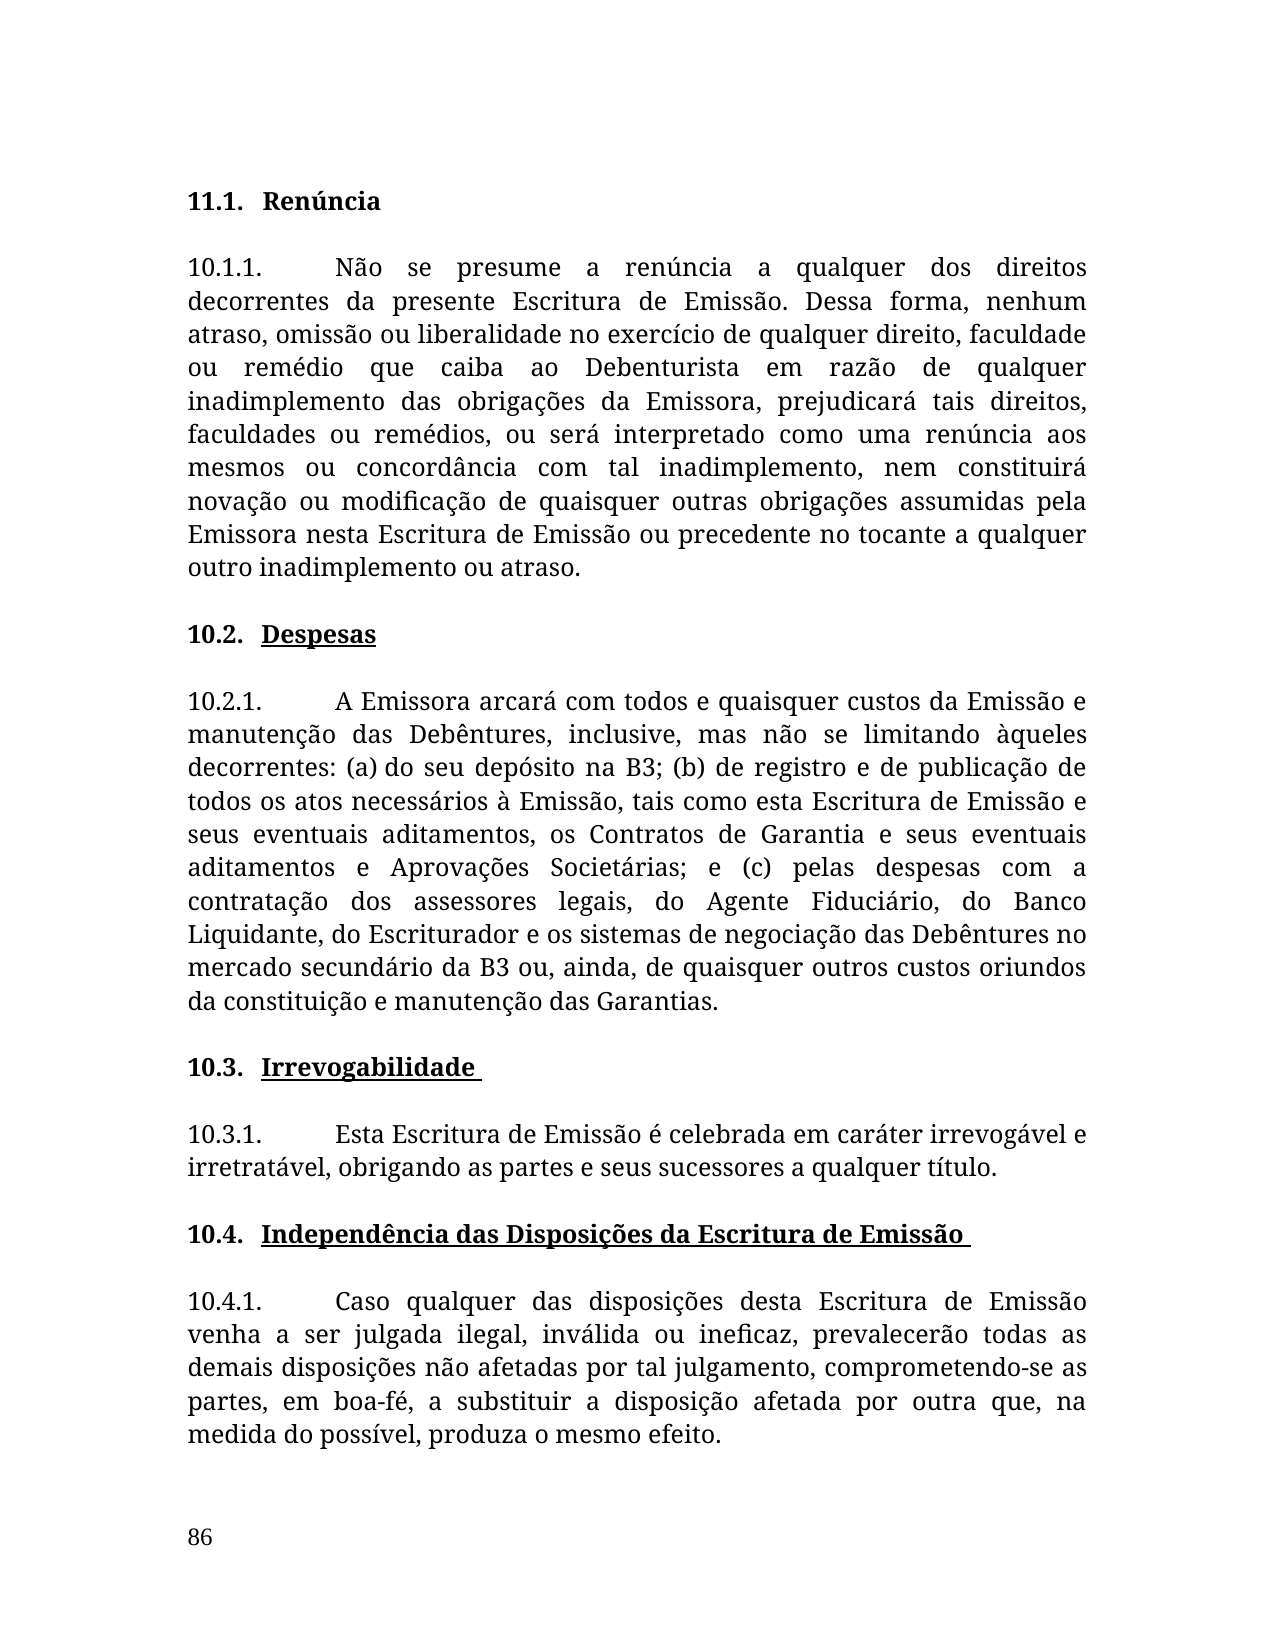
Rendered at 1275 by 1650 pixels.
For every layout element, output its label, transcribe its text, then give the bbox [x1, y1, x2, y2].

subtitle Independência das Disposições da Escritura de Emissão [187, 1217, 1088, 1250]
subtitle Não se presume a renúncia a qualquer dos direitos decorrentes da presente Escritura de Emissão. Dessa forma, nenhum atraso, omissão ou liberalidade no exercício de qualquer direito, faculdade ou remédio que caiba ao Debenturista em razão de qualquer inadimplemento das obrigações da Emissora, prejudicará tais direitos, faculdades ou remédios, ou será interpretado como uma renúncia aos mesmos ou concordância com tal inadimplemento, nem constituirá novação ou modificação de quaisquer outras obrigações assumidas pela Emissora nesta Escritura de Emissão ou precedente no tocante a qualquer outro inadimplemento ou atraso. [187, 250, 1088, 583]
subtitle Esta Escritura de Emissão é celebrada em caráter irrevogável e irretratável, obrigando as partes e seus sucessores a qualquer título. [187, 1117, 1088, 1183]
subtitle A Emissora arcará com todos e quaisquer custos da Emissão e manutenção das Debêntures, inclusive, mas não se limitando àqueles decorrentes: (a) do seu depósito na B3; (b) de registro e de publicação de todos os atos necessários à Emissão, tais como esta Escritura de Emissão e seus eventuais aditamentos, os Contratos de Garantia e seus eventuais aditamentos e Aprovações Societárias; e (c) pelas despesas com a contratação dos assessores legais, do Agente Fiduciário, do Banco Liquidante, do Escriturador e os sistemas de negociação das Debêntures no mercado secundário da B3 ou, ainda, de quaisquer outros custos oriundos da constituição e manutenção das Garantias. [187, 683, 1088, 1017]
subtitle Caso qualquer das disposições desta Escritura de Emissão venha a ser julgada ilegal, inválida ou ineficaz, prevalecerão todas as demais disposições não afetadas por tal julgamento, comprometendo-se as partes, em boa-fé, a substituir a disposição afetada por outra que, na medida do possível, produza o mesmo efeito. [187, 1283, 1088, 1450]
subtitle Renúncia [187, 183, 1088, 217]
subtitle Despesas [187, 617, 1088, 650]
subtitle Irrevogabilidade [187, 1050, 1088, 1083]
